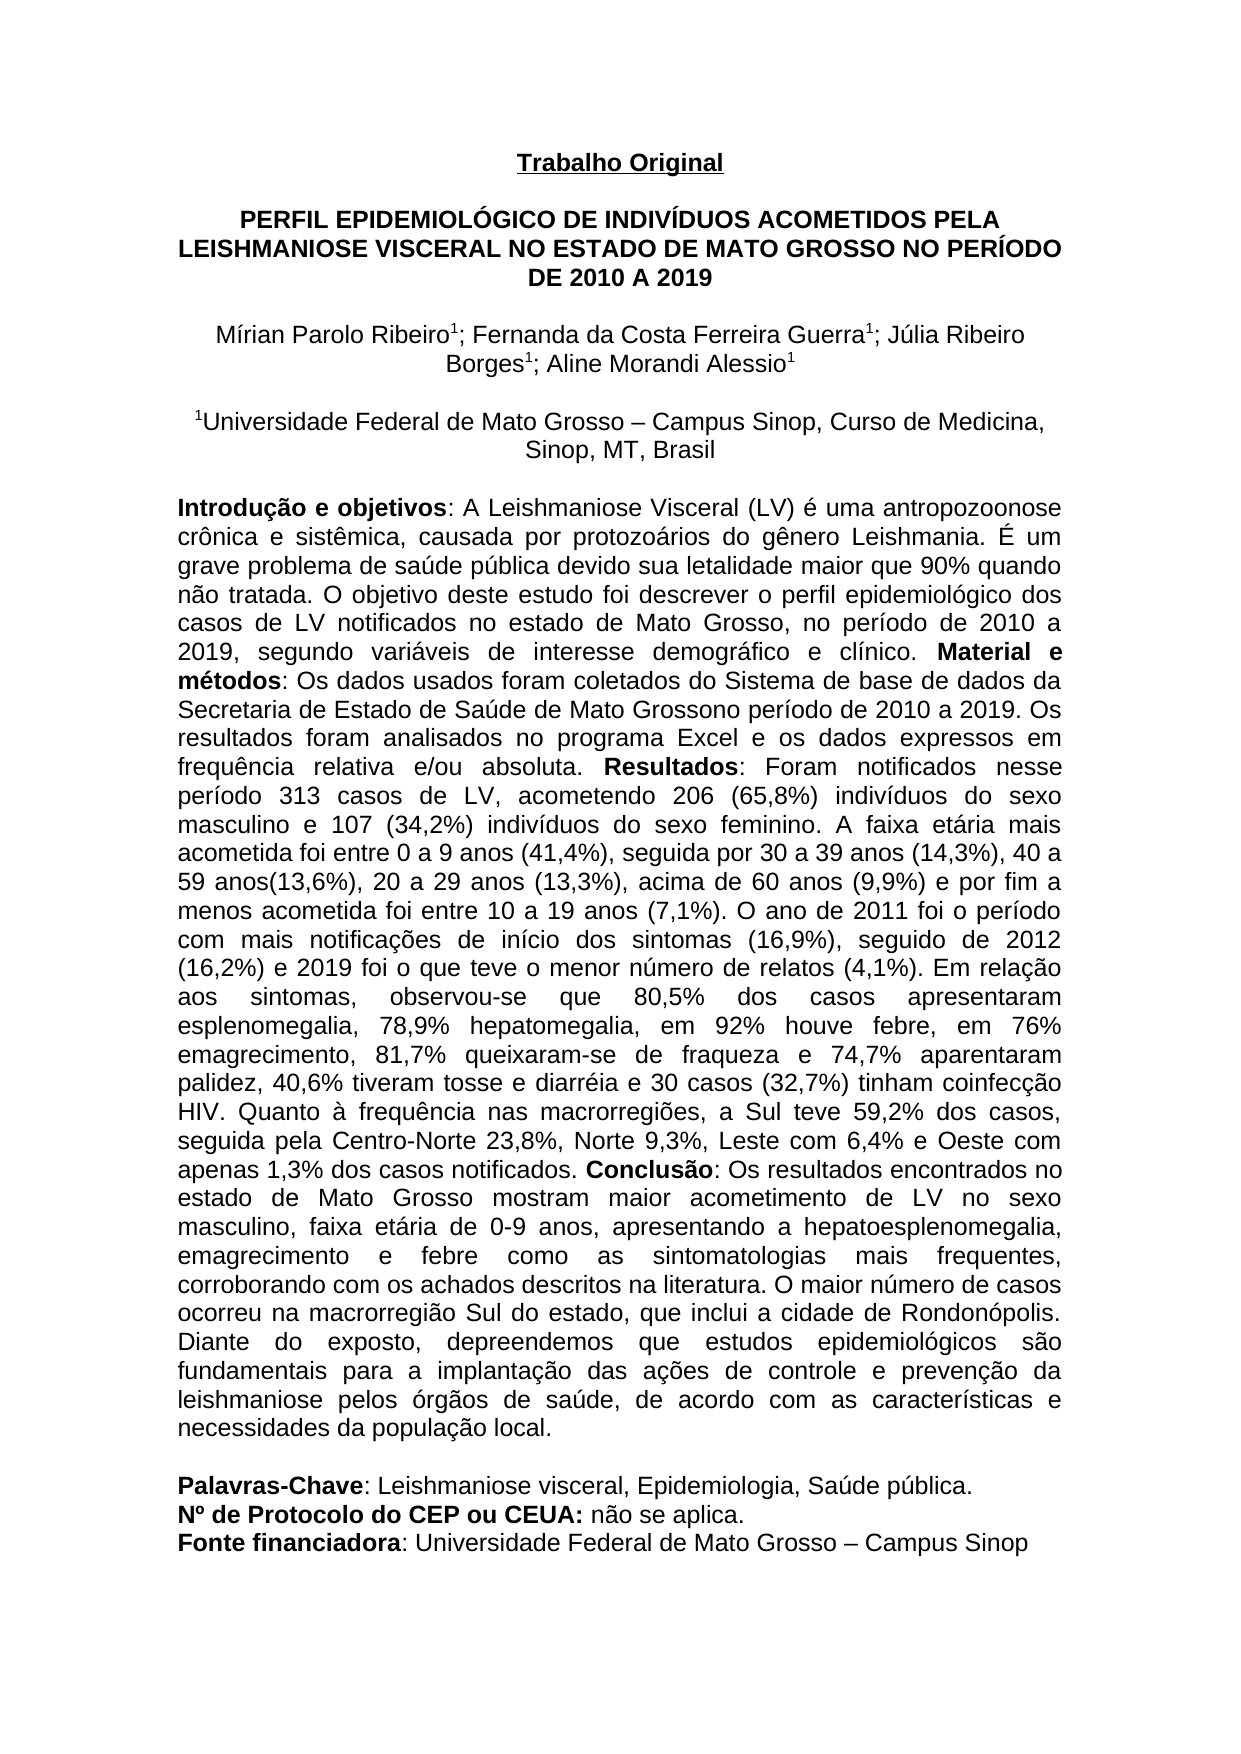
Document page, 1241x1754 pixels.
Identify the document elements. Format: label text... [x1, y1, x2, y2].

text 1Universidade Federal de Mato Grosso – Campus Sinop, Curso de Medicina, Sinop, MT, Brasil [177, 407, 1063, 464]
text Nº de Protocolo do CEP ou CEUA: não se aplica. [177, 1500, 1063, 1528]
text Introdução e objetivos: A Leishmaniose Visceral (LV) é uma antropozoonose crônica e sistêmica, causada por protozoários do gênero Leishmania. É um grave problema de saúde pública devido sua letalidade maior que 90% quando não tratada. O objetivo deste estudo foi descrever o perfil epidemiológico dos casos de LV notificados no estado de Mato Grosso, no período de 2010 a 2019, segundo variáveis de interesse demográfico e clínico. Material e métodos: Os dados usados foram coletados do Sistema de base de dados da Secretaria de Estado de Saúde de Mato Grossono período de 2010 a 2019. Os resultados foram analisados no programa Excel e os dados expressos em frequência relativa e/ou absoluta. Resultados: Foram notificados nesse período 313 casos de LV, acometendo 206 (65,8%) indivíduos do sexo masculino e 107 (34,2%) indivíduos do sexo feminino. A faixa etária mais acometida foi entre 0 a 9 anos (41,4%), seguida por 30 a 39 anos (14,3%), 40 a 59 anos(13,6%), 20 a 29 anos (13,3%), acima de 60 anos (9,9%) e por fim a menos acometida foi entre 10 a 19 anos (7,1%). O ano de 2011 foi o período com mais notificações de início dos sintomas (16,9%), seguido de 2012 (16,2%) e 2019 foi o que teve o menor número de relatos (4,1%). Em relação aos sintomas, observou-se que 80,5% dos casos apresentaram esplenomegalia, 78,9% hepatomegalia, em 92% houve febre, em 76% emagrecimento, 81,7% queixaram-se de fraqueza e 74,7% aparentaram palidez, 40,6% tiveram tosse e diarréia e 30 casos (32,7%) tinham coinfecção HIV. Quanto à frequência nas macrorregiões, a Sul teve 59,2% dos casos, seguida pela Centro-Norte 23,8%, Norte 9,3%, Leste com 6,4% e Oeste com apenas 1,3% dos casos notificados. Conclusão: Os resultados encontrados no estado de Mato Grosso mostram maior acometimento de LV no sexo masculino, faixa etária de 0-9 anos, apresentando a hepatoesplenomegalia, emagrecimento e febre como as sintomatologias mais frequentes, corroborando com os achados descritos na literatura. O maior número de casos ocorreu na macrorregião Sul do estado, que inclui a cidade de Rondonópolis. Diante do exposto, depreendemos que estudos epidemiológicos são fundamentais para a implantação das ações de controle e prevenção da leishmaniose pelos órgãos de saúde, de acordo com as características e necessidades da população local. [177, 493, 1063, 1442]
text PERFIL EPIDEMIOLÓGICO DE INDIVÍDUOS ACOMETIDOS PELA LEISHMANIOSE VISCERAL NO ESTADO DE MATO GROSSO NO PERÍODO DE 2010 A 2019 [177, 205, 1063, 291]
text Palavras-Chave: Leishmaniose visceral, Epidemiologia, Saúde pública. [177, 1471, 1063, 1500]
text Trabalho Original [177, 148, 1063, 176]
text Mírian Parolo Ribeiro1; Fernanda da Costa Ferreira Guerra1; Júlia Ribeiro Borges1; Aline Morandi Alessio1 [177, 320, 1063, 378]
text Fonte financiadora: Universidade Federal de Mato Grosso – Campus Sinop [177, 1528, 1063, 1557]
